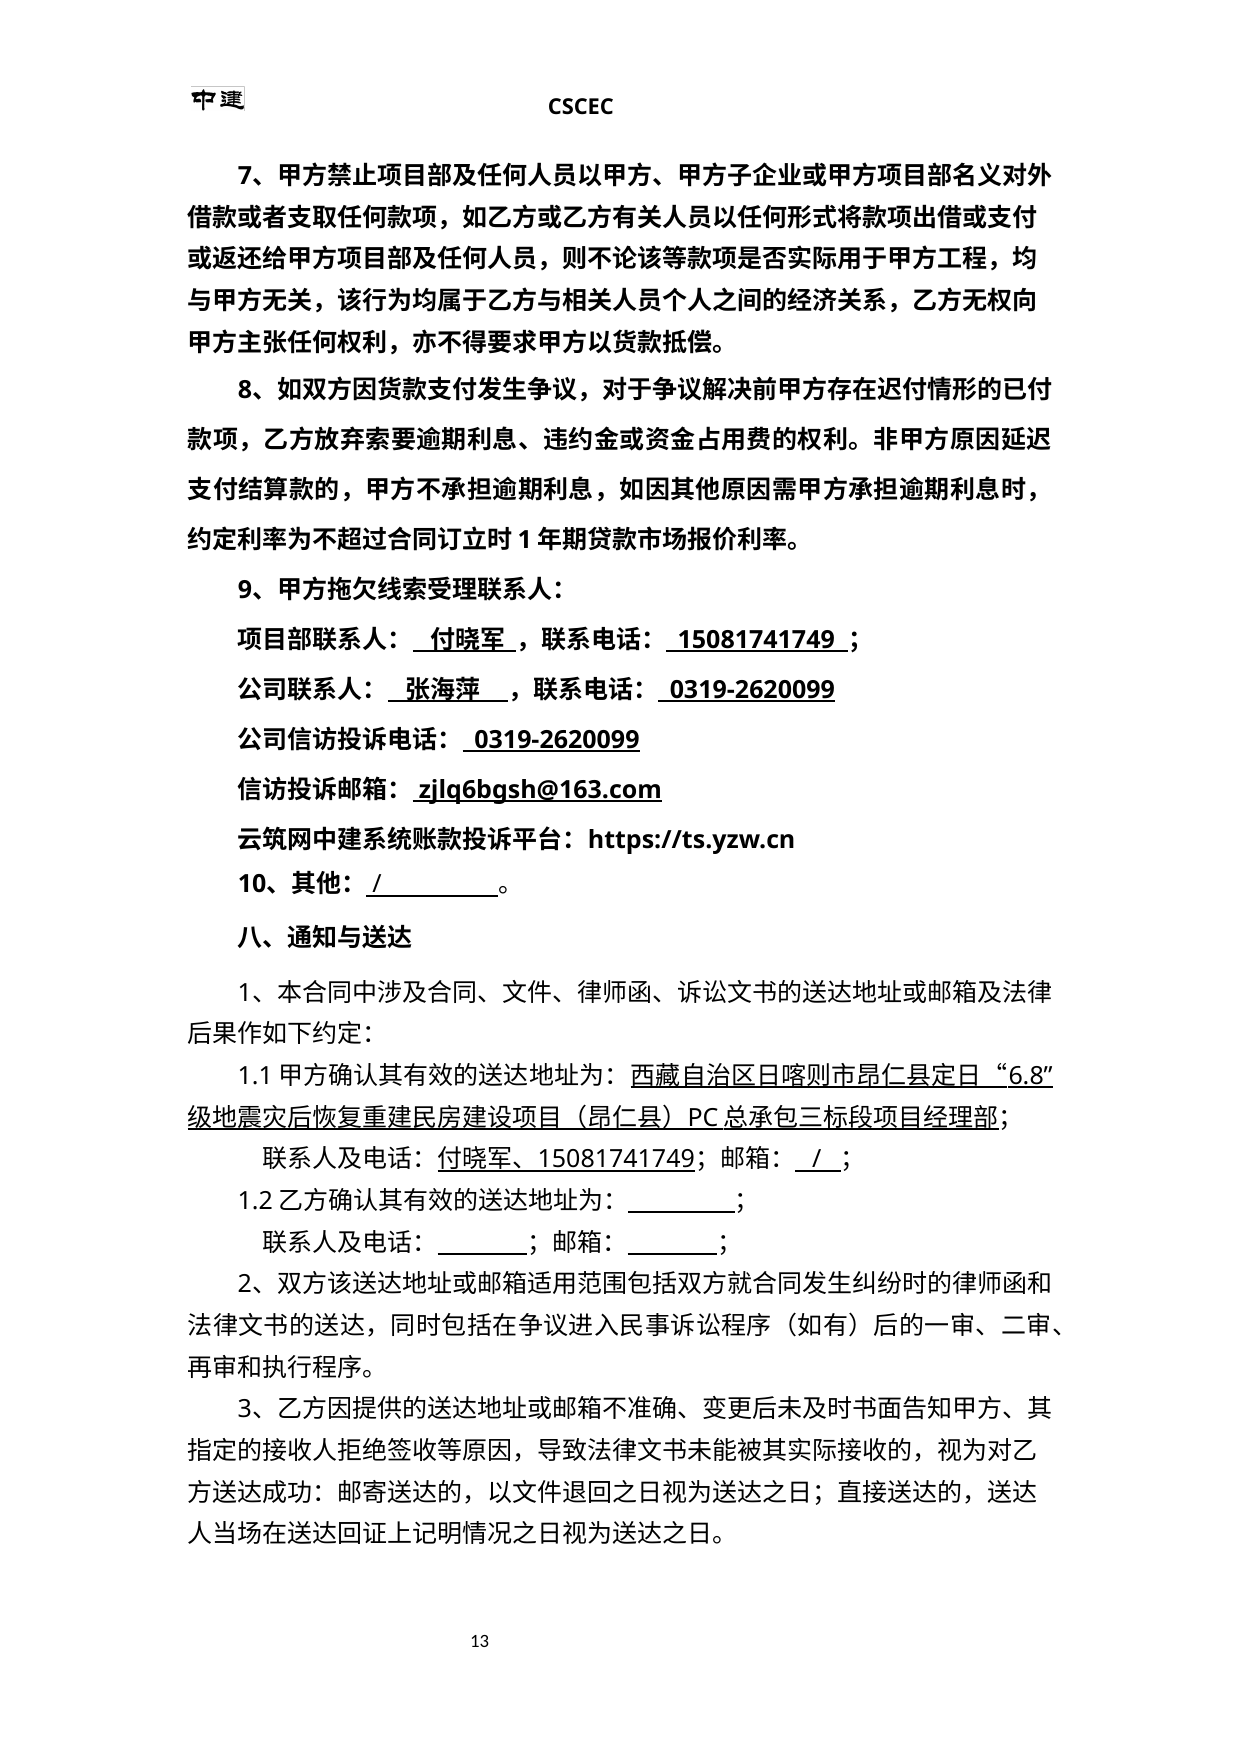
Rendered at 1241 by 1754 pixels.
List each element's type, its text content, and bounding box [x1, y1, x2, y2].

text 3、乙方因提供的送达地址或邮箱不准确、变更后未及时书面告知甲方、其指定的接收人拒绝签收等原因，导致法律文书未能被其实际接收的，视为对乙方送达成功：邮寄送达的，以文件退回之日视为送达之日；直接送达的，送达人当场在送达回证上记明情况之日视为送达之日。 [187, 1383, 1053, 1550]
list 通知与送达 [187, 912, 1053, 954]
text 云筑网中建系统账款投诉平台：https://ts.yzw.cn [187, 808, 1053, 858]
text 7、甲方禁止项目部及任何人员以甲方、甲方子企业或甲方项目部名义对外借款或者支取任何款项，如乙方或乙方有关人员以任何形式将款项出借或支付或返还给甲方项目部及任何人员，则不论该等款项是否实际用于甲方工程，均与甲方无关，该行为均属于乙方与相关人员个人之间的经济关系，乙方无权向甲方主张任何权利，亦不得要求甲方以货款抵偿。 [187, 150, 1053, 358]
list 本合同中涉及合同、文件、律师函、诉讼文书的送达地址或邮箱及法律后果作如下约定： [187, 967, 1053, 1050]
picture [188, 86, 251, 111]
text 项目部联系人： 付晓军 ，联系电话： 15081741749 ； [187, 608, 1053, 658]
text 9、甲方拖欠线索受理联系人： [187, 558, 1053, 608]
text 8、如双方因货款支付发生争议，对于争议解决前甲方存在迟付情形的已付款项，乙方放弃索要逾期利息、违约金或资金占用费的权利。非甲方原因延迟支付结算款的，甲方不承担逾期利息，如因其他原因需甲方承担逾期利息时，约定利率为不超过合同订立时1年期贷款市场报价利率。 [187, 358, 1053, 558]
text 公司信访投诉电话： 0319-2620099 [187, 708, 1053, 758]
text 10、其他： / 。 [187, 858, 1053, 900]
text 信访投诉邮箱： zjlq6bgsh@163.com [187, 758, 1053, 808]
text 联系人及电话： ；邮箱： ； [187, 1217, 1053, 1258]
text 2、双方该送达地址或邮箱适用范围包括双方就合同发生纠纷时的律师函和法律文书的送达，同时包括在争议进入民事诉讼程序（如有）后的一审、二审、再审和执行程序。 [187, 1258, 1053, 1383]
text 公司联系人： 张海萍 ，联系电话： 0319-2620099 [187, 658, 1053, 708]
text 1.2乙方确认其有效的送达地址为： ； [187, 1175, 1053, 1217]
text 联系人及电话：付晓军、15081741749；邮箱： / ； [187, 1133, 1053, 1175]
text 1.1甲方确认其有效的送达地址为：西藏自治区日喀则市昂仁县定日“6.8”级地震灾后恢复重建民房建设项目（昂仁县）PC总承包三标段项目经理部； [187, 1050, 1053, 1133]
